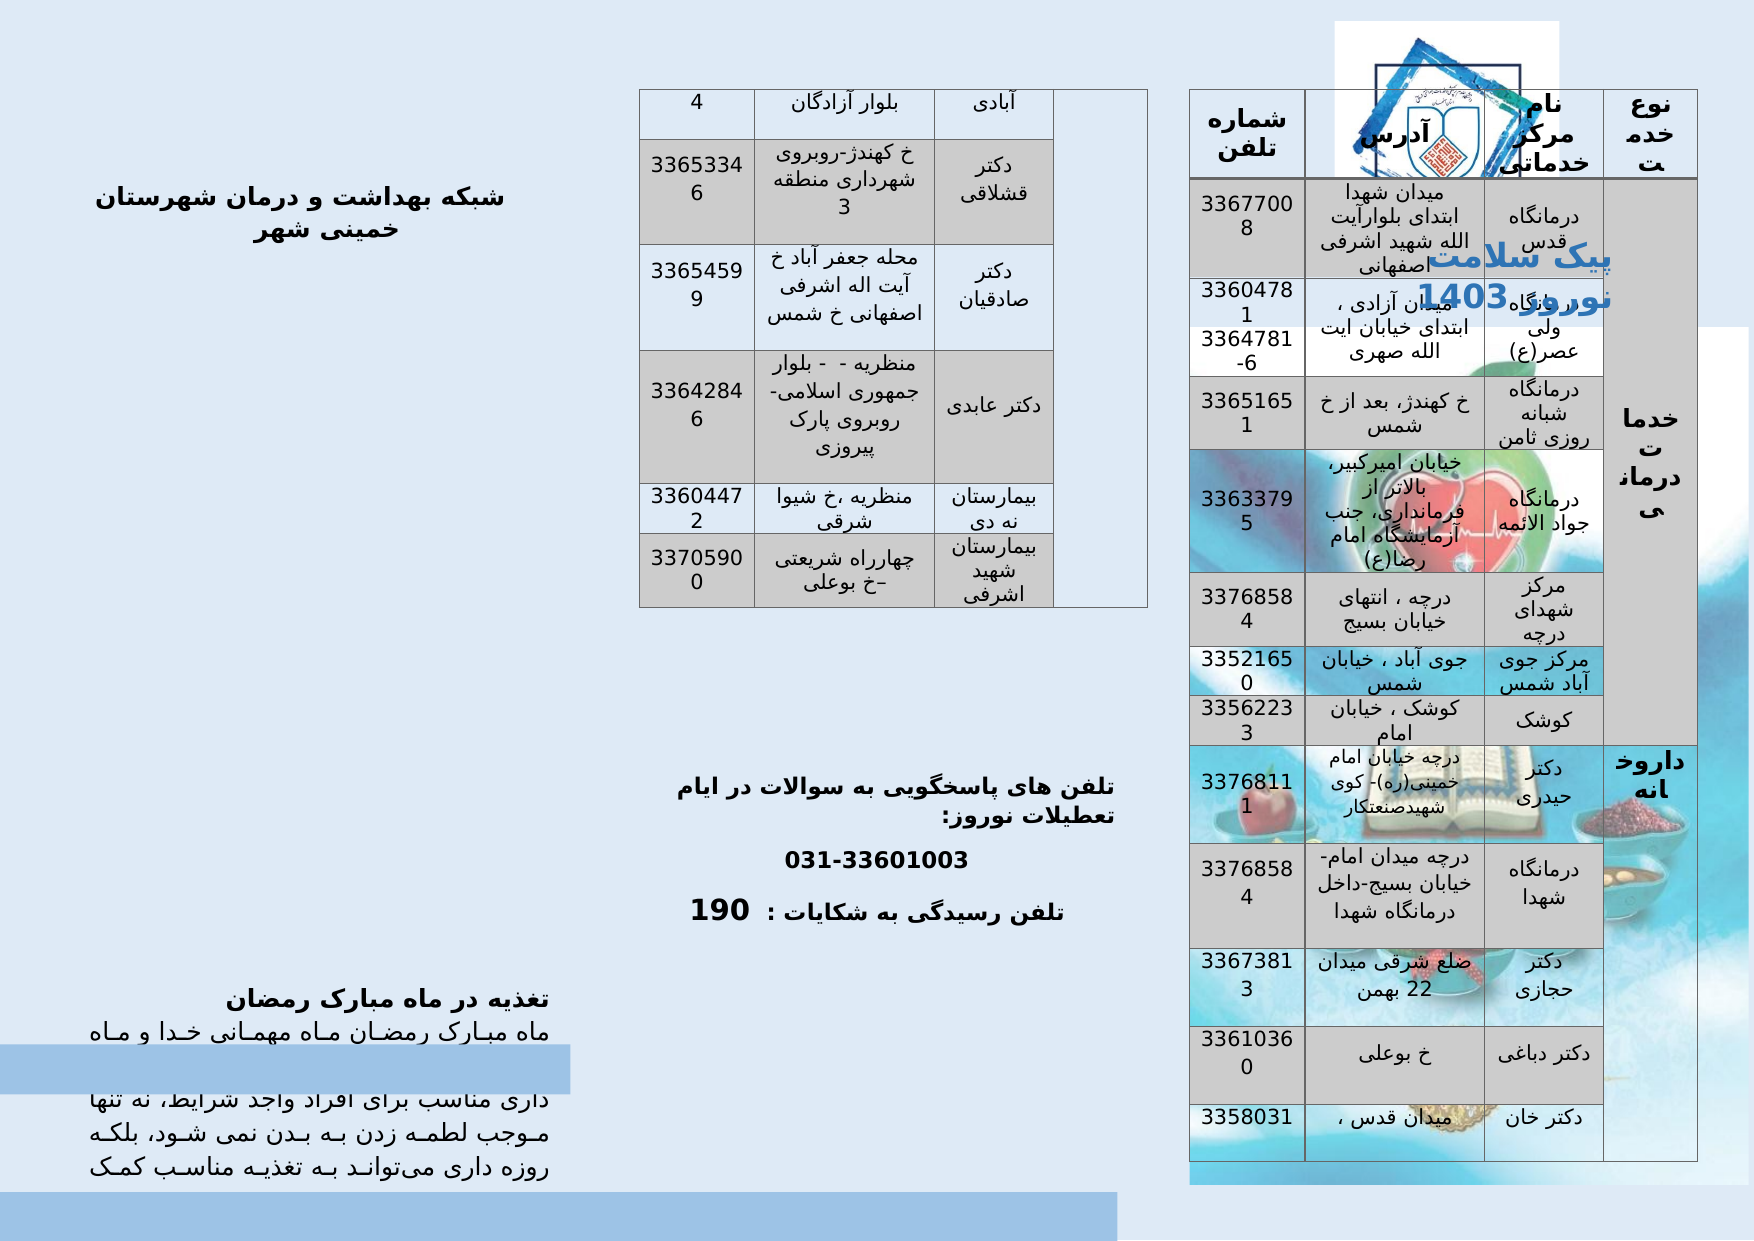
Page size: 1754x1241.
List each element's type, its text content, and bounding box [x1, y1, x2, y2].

table_cell منظریه - - بلوار جمهوری اسلامی- روبروی پارک پیروزی [755, 351, 934, 483]
table_cell دکتر خان آبادی [1485, 1105, 1603, 1161]
table_cell مرکز شهدای درچه [1485, 573, 1603, 646]
table_cell 33642846 [640, 351, 754, 483]
table_cell 33604781 3364781-6 [1190, 279, 1304, 376]
text تغذیه در ماه مبارک رمضان [89, 984, 550, 1013]
table_cell جوی آباد ، خیابان شمس [1306, 647, 1484, 695]
table_cell منظریه ،خ شیوا شرقی [755, 484, 934, 533]
table_cell کوشک ، خیابان امام [1306, 696, 1484, 745]
table_cell 33604472 [640, 484, 754, 533]
picture [1189, 327, 1749, 1185]
table_cell مرکز جوی آباد شمس [1485, 647, 1603, 695]
table_cell ضلع شرقی میدان 22 بهمن [1306, 949, 1484, 1026]
table_cell 33654599 [640, 245, 754, 350]
table_cell خ کهندژ-روبروی شهرداری منطقه 3 [755, 140, 934, 244]
table_cell بیمارستان نه دی [935, 484, 1053, 533]
table_cell درمانگاه شهدا [1485, 844, 1603, 948]
table_cell 33768584 [1190, 573, 1304, 646]
table_cell درچه میدان امام-خیابان بسیج-داخل درمانگاه شهدا [1306, 844, 1484, 948]
table_cell کوشک [1485, 696, 1603, 745]
table_cell دکتر صادقیان [935, 245, 1053, 350]
table_cell میدان قدس ، بلوار آزادگان [1306, 1105, 1484, 1161]
table_cell 33580314 [640, 90, 754, 139]
text 031-33601003 [639, 848, 1115, 874]
table_cell خیابان امیرکبیر، بالاتر از فرمانداری، جنب آزمایشگاه امام رضا(ع) [1306, 450, 1484, 572]
table_header شماره تلفن [1190, 90, 1304, 177]
table_cell دکتر دباغی [1485, 1027, 1603, 1104]
table_cell 33562233 [1190, 696, 1304, 745]
table_cell دکتر قشلاقی [935, 140, 1053, 244]
table_cell دکتر حجازی [1485, 949, 1603, 1026]
table_cell میدان قدس ، بلوار آزادگان [755, 90, 934, 139]
table_cell 33651651 [1190, 377, 1304, 449]
table_cell محله جعفر آباد خ آیت اله اشرفی اصفهانی خ شمس [755, 245, 934, 350]
table_cell درچه خیابان امام خمینی(ره)- کوی شهیدصنعتکار [1306, 746, 1484, 843]
table_cell 33610360 [1190, 1027, 1304, 1104]
table_cell میدان شهدا ابتدای بلوارآیت الله شهید اشرفی اصفهانی [1306, 180, 1484, 277]
table_cell میدان آزادی ، ابتدای خیابان ایت الله صهری [1306, 279, 1484, 376]
picture [1334, 21, 1560, 89]
table_cell خ کهندژ، بعد از خ شمس [1306, 377, 1484, 449]
table_cell بیمارستان شهید اشرفی [935, 534, 1053, 607]
table_cell 33768584 [1190, 844, 1304, 948]
table_header نام مرکز خدماتی [1485, 90, 1603, 177]
table_cell 33633795 [1190, 450, 1304, 572]
table_cell دکتر عابدی [935, 351, 1053, 483]
table_cell چهارراه شریعتی –خ بوعلی [755, 534, 934, 607]
table_cell درمانگاه ولی عصر(ع) [1485, 279, 1603, 376]
table_cell خ بوعلی [1306, 1027, 1484, 1104]
text تلفن های پاسخگویی به سوالات در ایام تعطیلات نوروز: [639, 773, 1115, 829]
table_cell دکتر خان آبادی [935, 90, 1053, 139]
table_cell 33768111 [1190, 746, 1304, 843]
table_cell 33705900 [640, 534, 754, 607]
table_header نوع خدمت [1604, 90, 1697, 177]
table_cell خدمات درمانی [1604, 180, 1697, 745]
table_cell 33653346 [640, 140, 754, 244]
table_header آدرس [1306, 90, 1484, 177]
table_cell درمانگاه قدس [1485, 180, 1603, 277]
table_cell دکتر حیدری [1485, 746, 1603, 843]
table_cell 33673813 [1190, 949, 1304, 1026]
text تلفن رسیدگی به شکایات : 190 [639, 893, 1115, 927]
table_cell داروخانه [1604, 746, 1697, 1161]
table_cell درچه ، انتهای خیابان بسیج [1306, 573, 1484, 646]
table_cell 33580314 [1190, 1105, 1304, 1161]
table_cell 33677008 [1190, 180, 1304, 277]
table_cell درمانگاه جواد الائمه [1485, 450, 1603, 572]
table_cell درمانگاه شبانه روزی ثامن [1485, 377, 1603, 449]
table_cell 33521650 [1190, 647, 1304, 695]
text شبکه بهداشت و درمان شهرستان خمینی شهر [89, 182, 565, 243]
